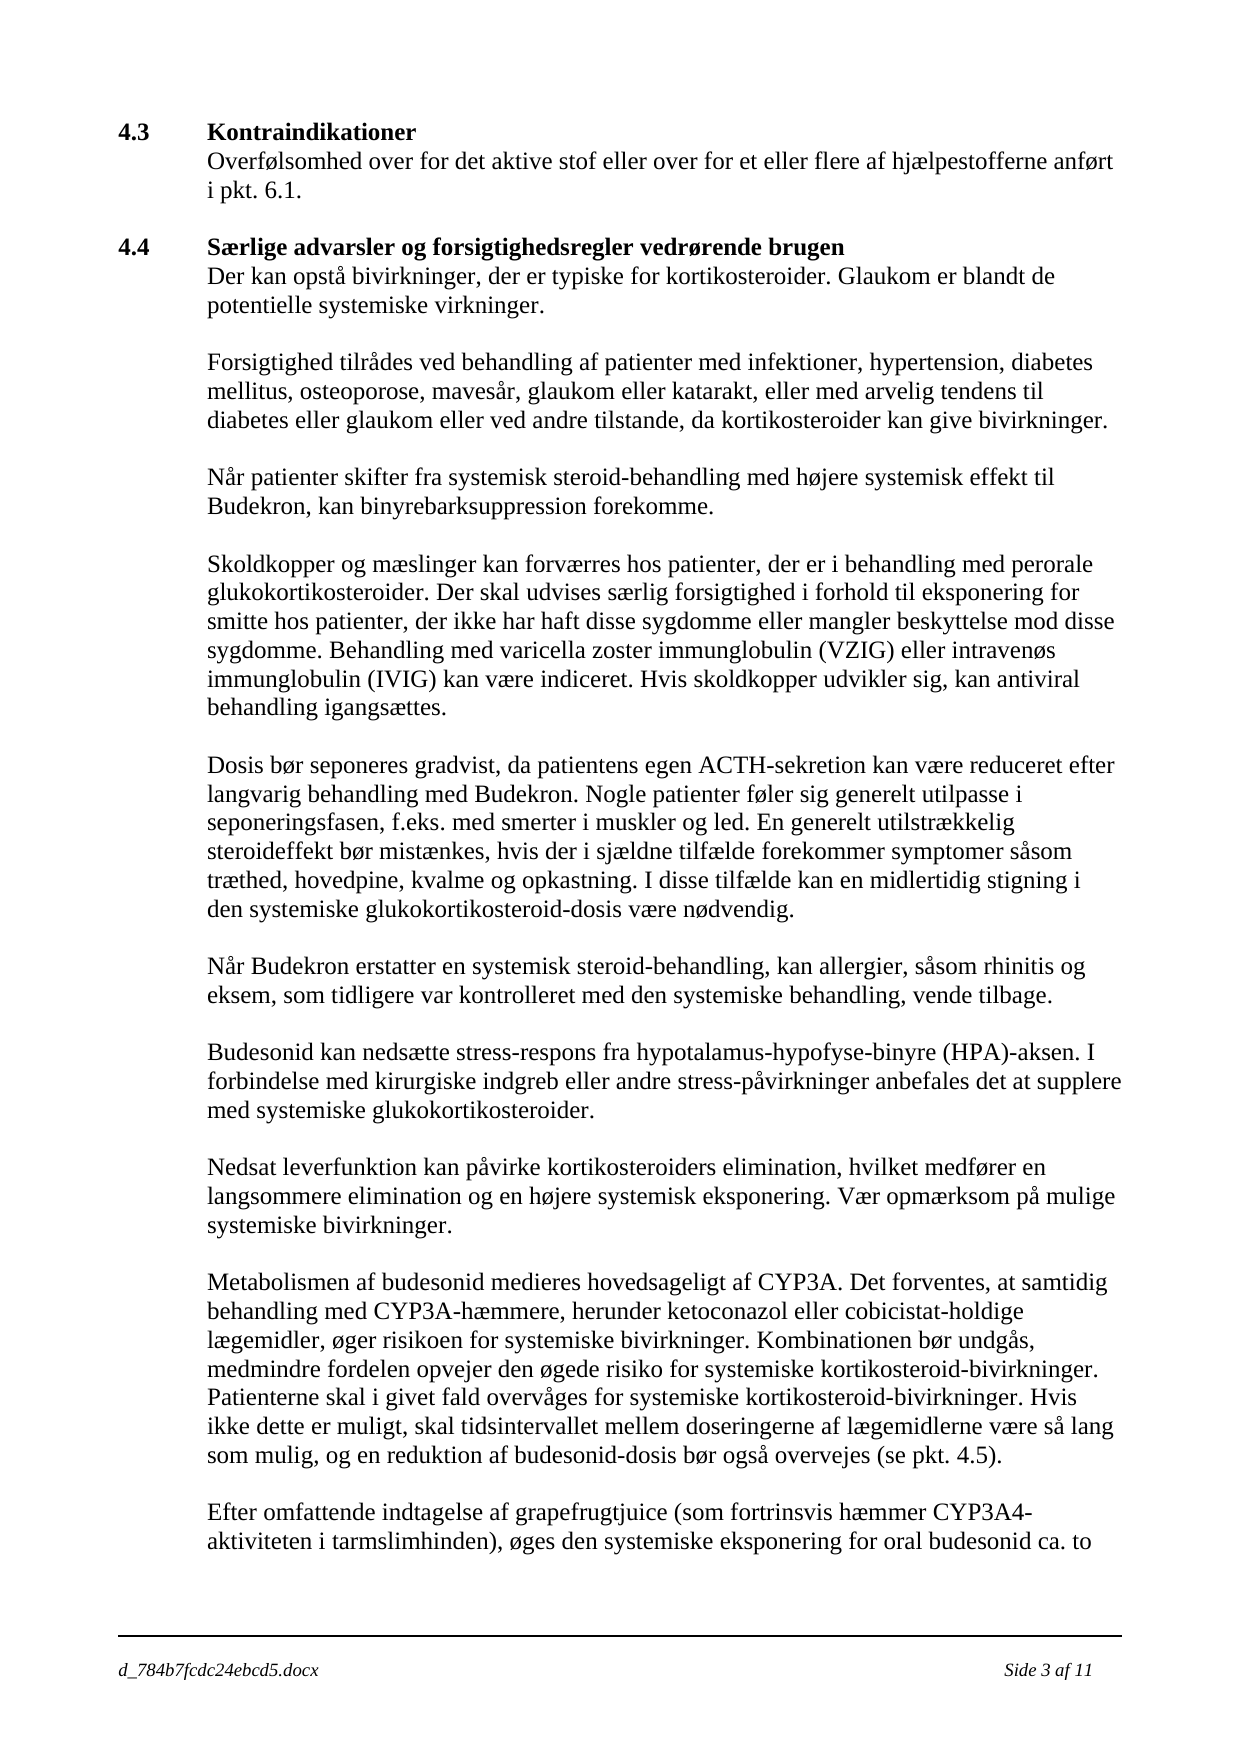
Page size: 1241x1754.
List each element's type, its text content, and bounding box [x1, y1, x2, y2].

text 4.4 Særlige advarsler og forsigtighedsregler vedrørende brugen [118, 232, 1122, 261]
text Når patienter skifter fra systemisk steroid-behandling med højere systemisk effekt til Budekron, kan binyrebarksuppression forekomme. [207, 462, 1122, 520]
text Budesonid kan nedsætte stress-respons fra hypotalamus-hypofyse-binyre (HPA)-aksen. I forbindelse med kirurgiske indgreb eller andre stress-påvirkninger anbefales det at supplere med systemiske glukokortikosteroider. [207, 1037, 1122, 1124]
text Der kan opstå bivirkninger, der er typiske for kortikosteroider. Glaukom er blandt de potentielle systemiske virkninger. [207, 261, 1122, 319]
text 4.3 Kontraindikationer [118, 117, 1122, 146]
text Når Budekron erstatter en systemisk steroid-behandling, kan allergier, såsom rhinitis og eksem, som tidligere var kontrolleret med den systemiske behandling, vende tilbage. [207, 951, 1122, 1009]
text Overfølsomhed over for det aktive stof eller over for et eller flere af hjælpestofferne anført i pkt. 6.1. [207, 146, 1122, 204]
text Skoldkopper og mæslinger kan forværres hos patienter, der er i behandling med perorale glukokortikosteroider. Der skal udvises særlig forsigtighed i forhold til eksponering for smitte hos patienter, der ikke har haft disse sygdomme eller mangler beskyttelse mod disse sygdomme. Behandling med varicella zoster immunglobulin (VZIG) eller intravenøs immunglobulin (IVIG) kan være indiceret. Hvis skoldkopper udvikler sig, kan antiviral behandling igangsættes. [207, 549, 1122, 721]
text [207, 1497, 1122, 1555]
text Dosis bør seponeres gradvist, da patientens egen ACTH-sekretion kan være reduceret efter langvarig behandling med Budekron. Nogle patienter føler sig generelt utilpasse i seponeringsfasen, f.eks. med smerter i muskler og led. En generelt utilstrækkelig steroideffekt bør mistænkes, hvis der i sjældne tilfælde forekommer symptomer såsom træthed, hovedpine, kvalme og opkastning. I disse tilfælde kan en midlertidig stigning i den systemiske glukokortikosteroid-dosis være nødvendig. [207, 750, 1122, 922]
text Forsigtighed tilrådes ved behandling af patienter med infektioner, hypertension, diabetes mellitus, osteoporose, mavesår, glaukom eller katarakt, eller med arvelig tendens til diabetes eller glaukom eller ved andre tilstande, da kortikosteroider kan give bivirkninger. [207, 347, 1122, 434]
text Metabolismen af budesonid medieres hovedsageligt af CYP3A. Det forventes, at samtidig behandling med CYP3A-hæmmere, herunder ketoconazol eller cobicistat-holdige lægemidler, øger risikoen for systemiske bivirkninger. Kombinationen bør undgås, medmindre fordelen opvejer den øgede risiko for systemiske kortikosteroid-bivirkninger. Patienterne skal i givet fald overvåges for systemiske kortikosteroid-bivirkninger. Hvis ikke dette er muligt, skal tidsintervallet mellem doseringerne af lægemidlerne være så lang som mulig, og en reduktion af budesonid-dosis bør også overvejes (se pkt. 4.5). [207, 1267, 1122, 1469]
text Nedsat leverfunktion kan påvirke kortikosteroiders elimination, hvilket medfører en langsommere elimination og en højere systemisk eksponering. Vær opmærksom på mulige systemiske bivirkninger. [207, 1152, 1122, 1239]
